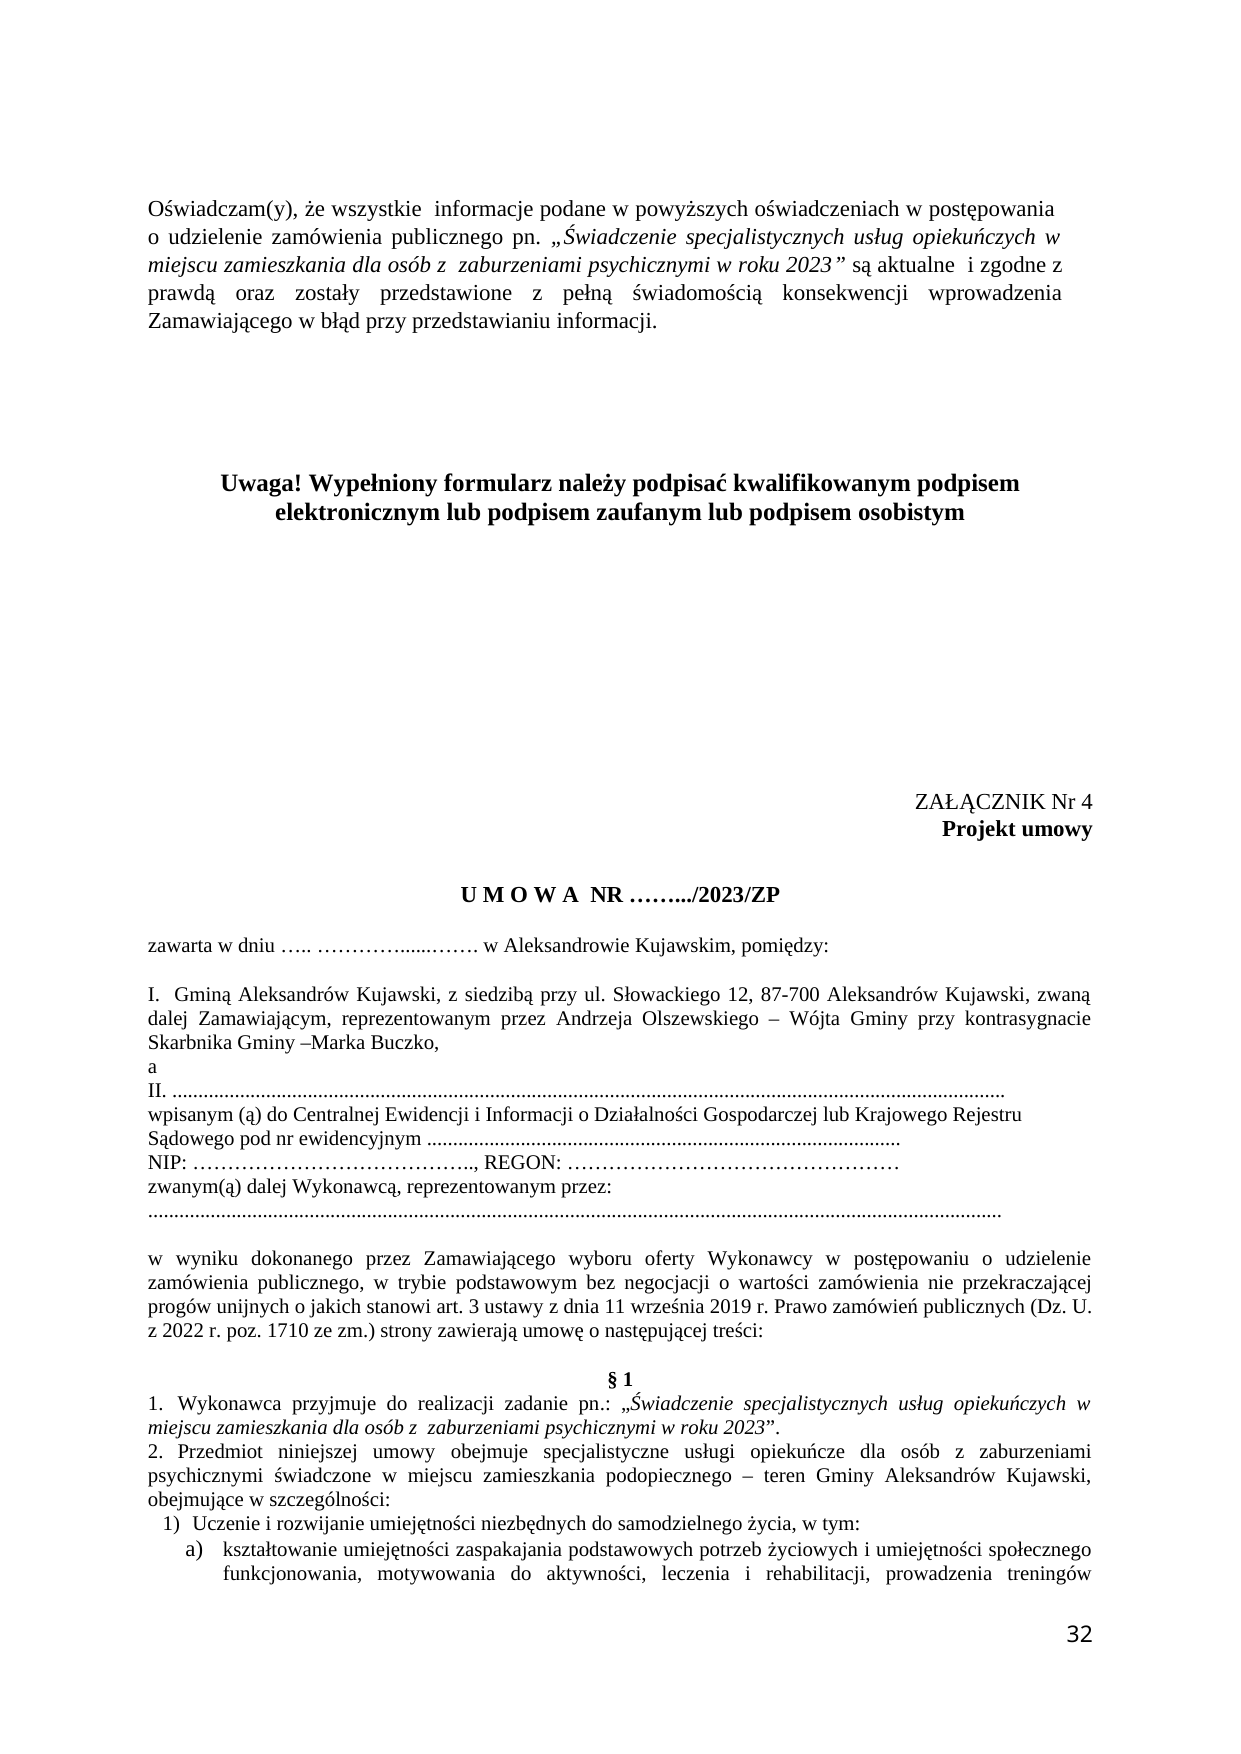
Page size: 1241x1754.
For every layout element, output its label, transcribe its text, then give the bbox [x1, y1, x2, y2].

text zwanym(ą) dalej Wykonawcą, reprezentowanym przez: [148, 1174, 1093, 1198]
list Przedmiot niniejszej umowy obejmuje specjalistyczne usługi opiekuńcze dla osób z zaburzeniami psychicznymi świadczone w miejscu zamieszkania podopiecznego – teren Gminy Aleksandrów Kujawski, obejmujące w szczególności: [148, 1439, 1093, 1511]
text Uwaga! Wypełniony formularz należy podpisać kwalifikowanym podpisem elektronicznym lub podpisem zaufanym lub podpisem osobistym [148, 468, 1093, 526]
text NIP: ………………………………….., REGON: ………………………………………… [148, 1150, 1093, 1174]
text U M O W A NR …….../2023/ZP [148, 881, 1093, 907]
text Oświadczam(y), że wszystkie informacje podane w powyższych oświadczeniach w postępowania o udzielenie zamówienia publicznego pn. „Świadczenie specjalistycznych usług opiekuńczych w miejscu zamieszkania dla osób z zaburzeniami psychicznymi w roku 2023” są aktualne i zgodne z prawdą oraz zostały przedstawione z pełną świadomością konsekwencji wprowadzenia Zamawiającego w błąd przy przedstawianiu informacji. [148, 195, 1063, 333]
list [185, 1535, 1093, 1585]
text a [148, 1054, 1093, 1078]
text I. Gminą Aleksandrów Kujawski, z siedzibą przy ul. Słowackiego 12, 87-700 Aleksandrów Kujawski, zwaną dalej Zamawiającym, reprezentowanym przez Andrzeja Olszewskiego – Wójta Gminy przy kontrasygnacie Skarbnika Gminy –Marka Buczko, [148, 981, 1093, 1054]
list Wykonawca przyjmuje do realizacji zadanie pn.: „Świadczenie specjalistycznych usług opiekuńczych w miejscu zamieszkania dla osób z zaburzeniami psychicznymi w roku 2023”. [148, 1391, 1093, 1439]
text .................................................................................................................................................................... [148, 1198, 1093, 1222]
text ZAŁĄCZNIK Nr 4 [148, 788, 1093, 815]
text § 1 [148, 1366, 1093, 1391]
text w wyniku dokonanego przez Zamawiającego wyboru oferty Wykonawcy w postępowaniu o udzielenie zamówienia publicznego, w trybie podstawowym bez negocjacji o wartości zamówienia nie przekraczającej progów unijnych o jakich stanowi art. 3 ustawy z dnia 11 września 2019 r. Prawo zamówień publicznych (Dz. U. z 2022 r. poz. 1710 ze zm.) strony zawierają umowę o następującej treści: [148, 1246, 1093, 1342]
text wpisanym (ą) do Centralnej Ewidencji i Informacji o Działalności Gospodarczej lub Krajowego Rejestru Sądowego pod nr ewidencyjnym ........................................................................................... [148, 1102, 1093, 1150]
text zawarta w dniu ….. …………......……. w Aleksandrowie Kujawskim, pomiędzy: [148, 933, 1093, 957]
list Uczenie i rozwijanie umiejętności niezbędnych do samodzielnego życia, w tym: [162, 1511, 1093, 1535]
text II. ................................................................................................................................................................ [148, 1078, 1093, 1102]
text Projekt umowy [148, 815, 1093, 841]
